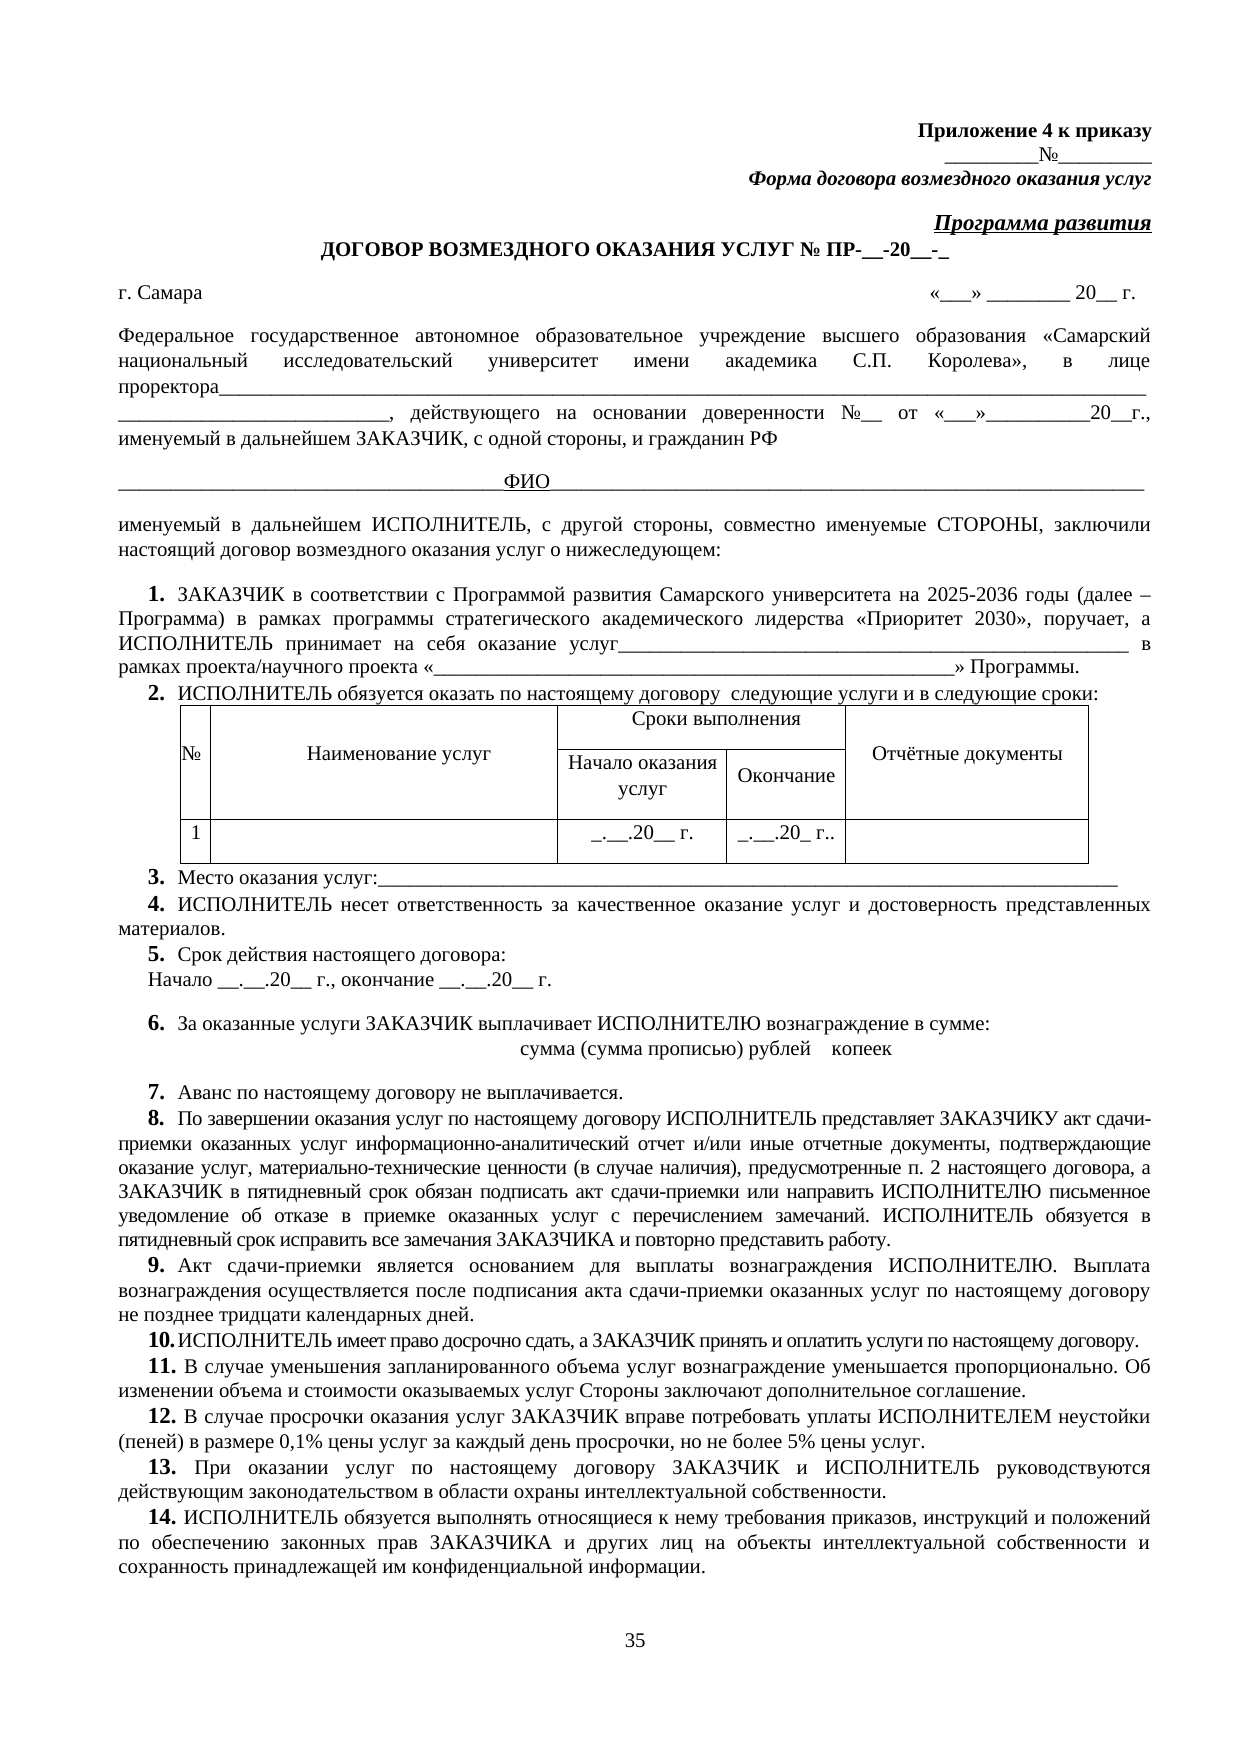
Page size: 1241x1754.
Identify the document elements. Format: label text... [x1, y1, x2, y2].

table_header № [181, 706, 210, 818]
list ИСПОЛНИТЕЛЬ имеет право досрочно сдать, а ЗАКАЗЧИК принять и оплатить услуги по настоящему договору. [118, 1326, 1152, 1352]
text Приложение 4 к приказу [118, 118, 1152, 142]
text Федеральное государственное автономное образовательное учреждение высшего образования «Самарский национальный исследовательский университет имени академика С.П. Королева», в лице проректора___________________________________________________________________________________________________________________, действующего на основании доверенности №__ от «___»__________20__г., именуемый в дальнейшем ЗАКАЗЧИК, с одной стороны, и гражданин РФ [118, 322, 1152, 450]
text _________№_________ [118, 142, 1152, 166]
text г. Самара «___» ________ 20__ г. [118, 280, 1152, 304]
table_header Наименование услуг [211, 706, 557, 818]
list В случае уменьшения запланированного объема услуг вознаграждение уменьшается пропорционально. Об изменении объема и стоимости оказываемых услуг Стороны заключают дополнительное соглашение. [118, 1352, 1152, 1402]
list В случае просрочки оказания услуг ЗАКАЗЧИК вправе потребовать уплаты ИСПОЛНИТЕЛЕМ неустойки (пеней) в размере 0,1% цены услуг за каждый день просрочки, но не более 5% цены услуг. [118, 1402, 1152, 1453]
table_header Сроки выполнения [558, 706, 845, 749]
text Форма договора возмездного оказания услуг [118, 166, 1152, 190]
table_cell _.__.20_ г.. [727, 820, 845, 862]
list Акт сдачи-приемки является основанием для выплаты вознаграждения ИСПОЛНИТЕЛЮ. Выплата вознаграждения осуществляется после подписания акта сдачи-приемки оказанных услуг по настоящему договору не позднее тридцати календарных дней. [118, 1251, 1152, 1326]
list ЗАКАЗЧИК в соответствии с Программой развития Самарского университета на 2025-2036 годы (далее – Программа) в рамках программы стратегического академического лидерства «Приоритет 2030», поручает, а ИСПОЛНИТЕЛЬ принимает на себя оказание услуг_________________________________________________ в рамках проекта/научного проекта «__________________________________________________» Программы. [118, 580, 1152, 678]
table_cell [846, 820, 1088, 862]
text сумма (сумма прописью) рублей копеек [260, 1036, 1152, 1059]
table_cell Окончание [727, 750, 845, 818]
table_cell [211, 820, 557, 862]
list При оказании услуг по настоящему договору ЗАКАЗЧИК и ИСПОЛНИТЕЛЬ руководствуются действующим законодательством в области охраны интеллектуальной собственности. [118, 1453, 1152, 1503]
text ДОГОВОР ВОЗМЕЗДНОГО ОКАЗАНИЯ УСЛУГ № ПР-__-20__-_ [118, 237, 1152, 261]
list Срок действия настоящего договора: [118, 940, 1152, 967]
list ИСПОЛНИТЕЛЬ несет ответственность за качественное оказание услуг и достоверность представленных материалов. [118, 890, 1152, 940]
text Программа развития [118, 209, 1152, 235]
text _____________________________________ФИО_________________________________________________________ [118, 469, 1152, 493]
table_header Отчётные документы [846, 706, 1088, 818]
list За оказанные услуги ЗАКАЗЧИК выплачивает ИСПОЛНИТЕЛЮ вознаграждение в сумме: [118, 1009, 1152, 1036]
text Начало __.__.20__ г., окончание __.__.20__ г. [118, 967, 1152, 991]
table_cell _.__.20__ г. [558, 820, 726, 862]
list Аванс по настоящему договору не выплачивается. [148, 1078, 1152, 1104]
list По завершении оказания услуг по настоящему договору ИСПОЛНИТЕЛЬ представляет ЗАКАЗЧИКУ акт сдачи-приемки оказанных услуг информационно-аналитический отчет и/или иные отчетные документы, подтверждающие оказание услуг, материально-технические ценности (в случае наличия), предусмотренные п. 2 настоящего договора, а ЗАКАЗЧИК в пятидневный срок обязан подписать акт сдачи-приемки или направить ИСПОЛНИТЕЛЮ письменное уведомление об отказе в приемке оказанных услуг с перечислением замечаний. ИСПОЛНИТЕЛЬ обязуется в пятидневный срок исправить все замечания ЗАКАЗЧИКА и повторно представить работу. [118, 1104, 1152, 1251]
list ИСПОЛНИТЕЛЬ обязуется оказать по настоящему договору следующие услуги и в следующие сроки: [118, 678, 1152, 705]
list ИСПОЛНИТЕЛЬ обязуется выполнять относящиеся к нему требования приказов, инструкций и положений по обеспечению законных прав ЗАКАЗЧИКА и других лиц на объекты интеллектуальной собственности и сохранность принадлежащей им конфиденциальной информации. [118, 1503, 1152, 1578]
text именуемый в дальнейшем ИСПОЛНИТЕЛЬ, с другой стороны, совместно именуемые СТОРОНЫ, заключили настоящий договор возмездного оказания услуг о нижеследующем: [118, 511, 1152, 561]
list Место оказания услуг:_______________________________________________________________________ [118, 863, 1152, 890]
table_cell Начало оказания услуг [558, 750, 726, 818]
table_cell 1 [181, 820, 210, 862]
